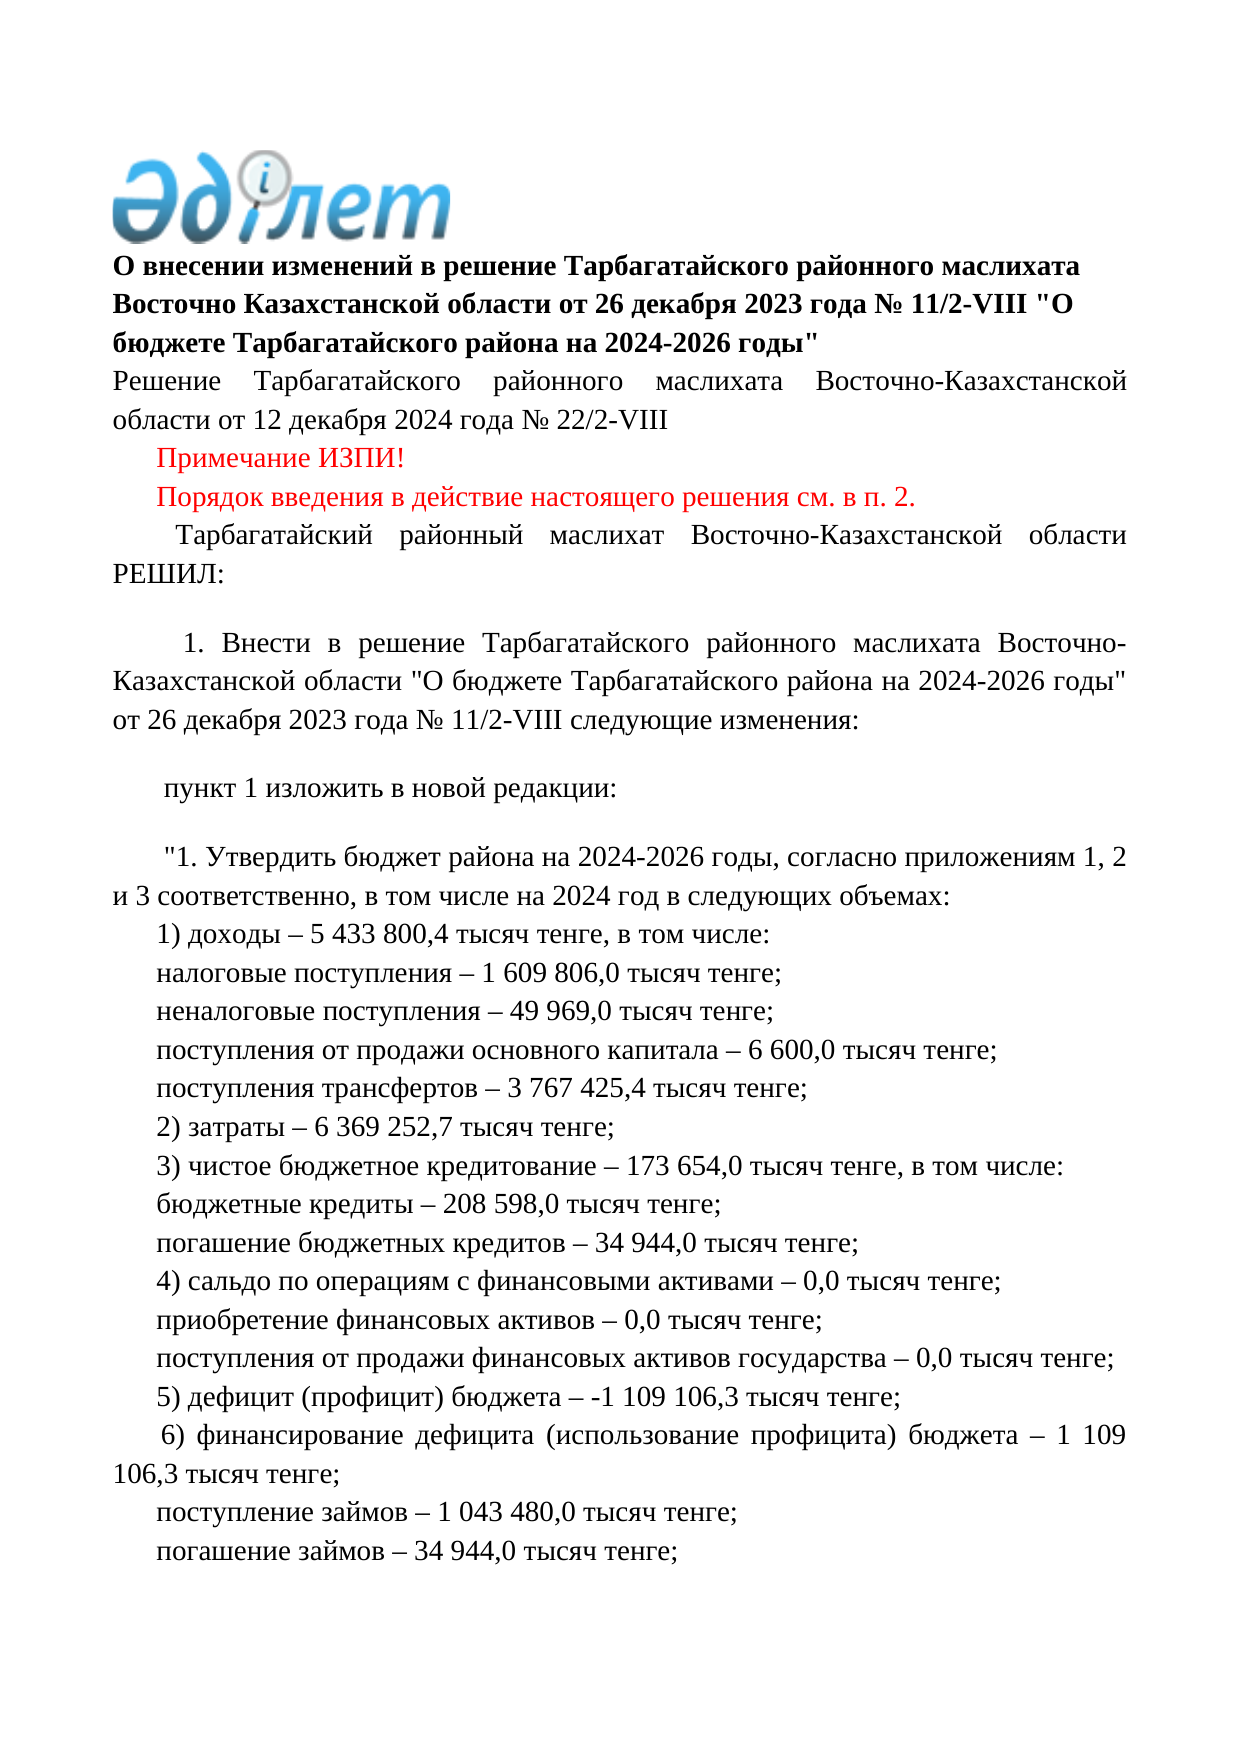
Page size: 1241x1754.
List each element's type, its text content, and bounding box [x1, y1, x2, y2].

text "1. Утвердить бюджет района на 2024-2026 годы, согласно приложениям 1, 2 и 3 соответственно, в том числе на 2024 год в следующих объемах: [112, 839, 1128, 911]
text поступление займов – 1 043 480,0 тысяч тенге; [112, 1494, 1128, 1528]
text 3) чистое бюджетное кредитование – 173 654,0 тысяч тенге, в том числе: [112, 1148, 1128, 1181]
text бюджетные кредиты – 208 598,0 тысяч тенге; [112, 1186, 1128, 1220]
text Примечание ИЗПИ! [112, 440, 1128, 474]
text 2) затраты – 6 369 252,7 тысяч тенге; [112, 1109, 1128, 1143]
text поступления от продажи финансовых активов государства – 0,0 тысяч тенге; [112, 1340, 1128, 1374]
text погашение займов – 34 944,0 тысяч тенге; [112, 1533, 1128, 1567]
text Порядок введения в действие настоящего решения см. в п. 2. [112, 479, 1128, 512]
text Решение Тарбагатайского районного маслихата Восточно-Казахстанской области от 12 декабря 2024 года № 22/2-VIII [112, 363, 1128, 435]
text неналоговые поступления – 49 969,0 тысяч тенге; [112, 993, 1128, 1027]
text приобретение финансовых активов – 0,0 тысяч тенге; [112, 1302, 1128, 1335]
text 1) доходы – 5 433 800,4 тысяч тенге, в том числе: [112, 916, 1128, 950]
text 1. Внести в решение Тарбагатайского районного маслихата Восточно-Казахстанской области "О бюджете Тарбагатайского района на 2024-2026 годы" от 26 декабря 2023 года № 11/2-VIII следующие изменения: [112, 625, 1128, 735]
picture [112, 150, 451, 244]
text О внесении изменений в решение Тарбагатайского районного маслихата Восточно Казахстанской области от 26 декабря 2023 года № 11/2-VIII "О бюджете Тарбагатайского района на 2024-2026 годы" [112, 248, 1128, 358]
text поступления от продажи основного капитала – 6 600,0 тысяч тенге; [112, 1032, 1128, 1066]
text поступления трансфертов – 3 767 425,4 тысяч тенге; [112, 1071, 1128, 1104]
text пункт 1 изложить в новой редакции: [112, 771, 1128, 804]
text налоговые поступления – 1 609 806,0 тысяч тенге; [112, 955, 1128, 988]
text 5) дефицит (профицит) бюджета – -1 109 106,3 тысяч тенге; [112, 1379, 1128, 1412]
text погашение бюджетных кредитов – 34 944,0 тысяч тенге; [112, 1225, 1128, 1258]
text Тарбагатайский районный маслихат Восточно-Казахстанской области РЕШИЛ: [112, 517, 1128, 589]
text 6) финансирование дефицита (использование профицита) бюджета – 1 109 106,3 тысяч тенге; [112, 1417, 1128, 1489]
text 4) сальдо по операциям с финансовыми активами – 0,0 тысяч тенге; [112, 1263, 1128, 1297]
